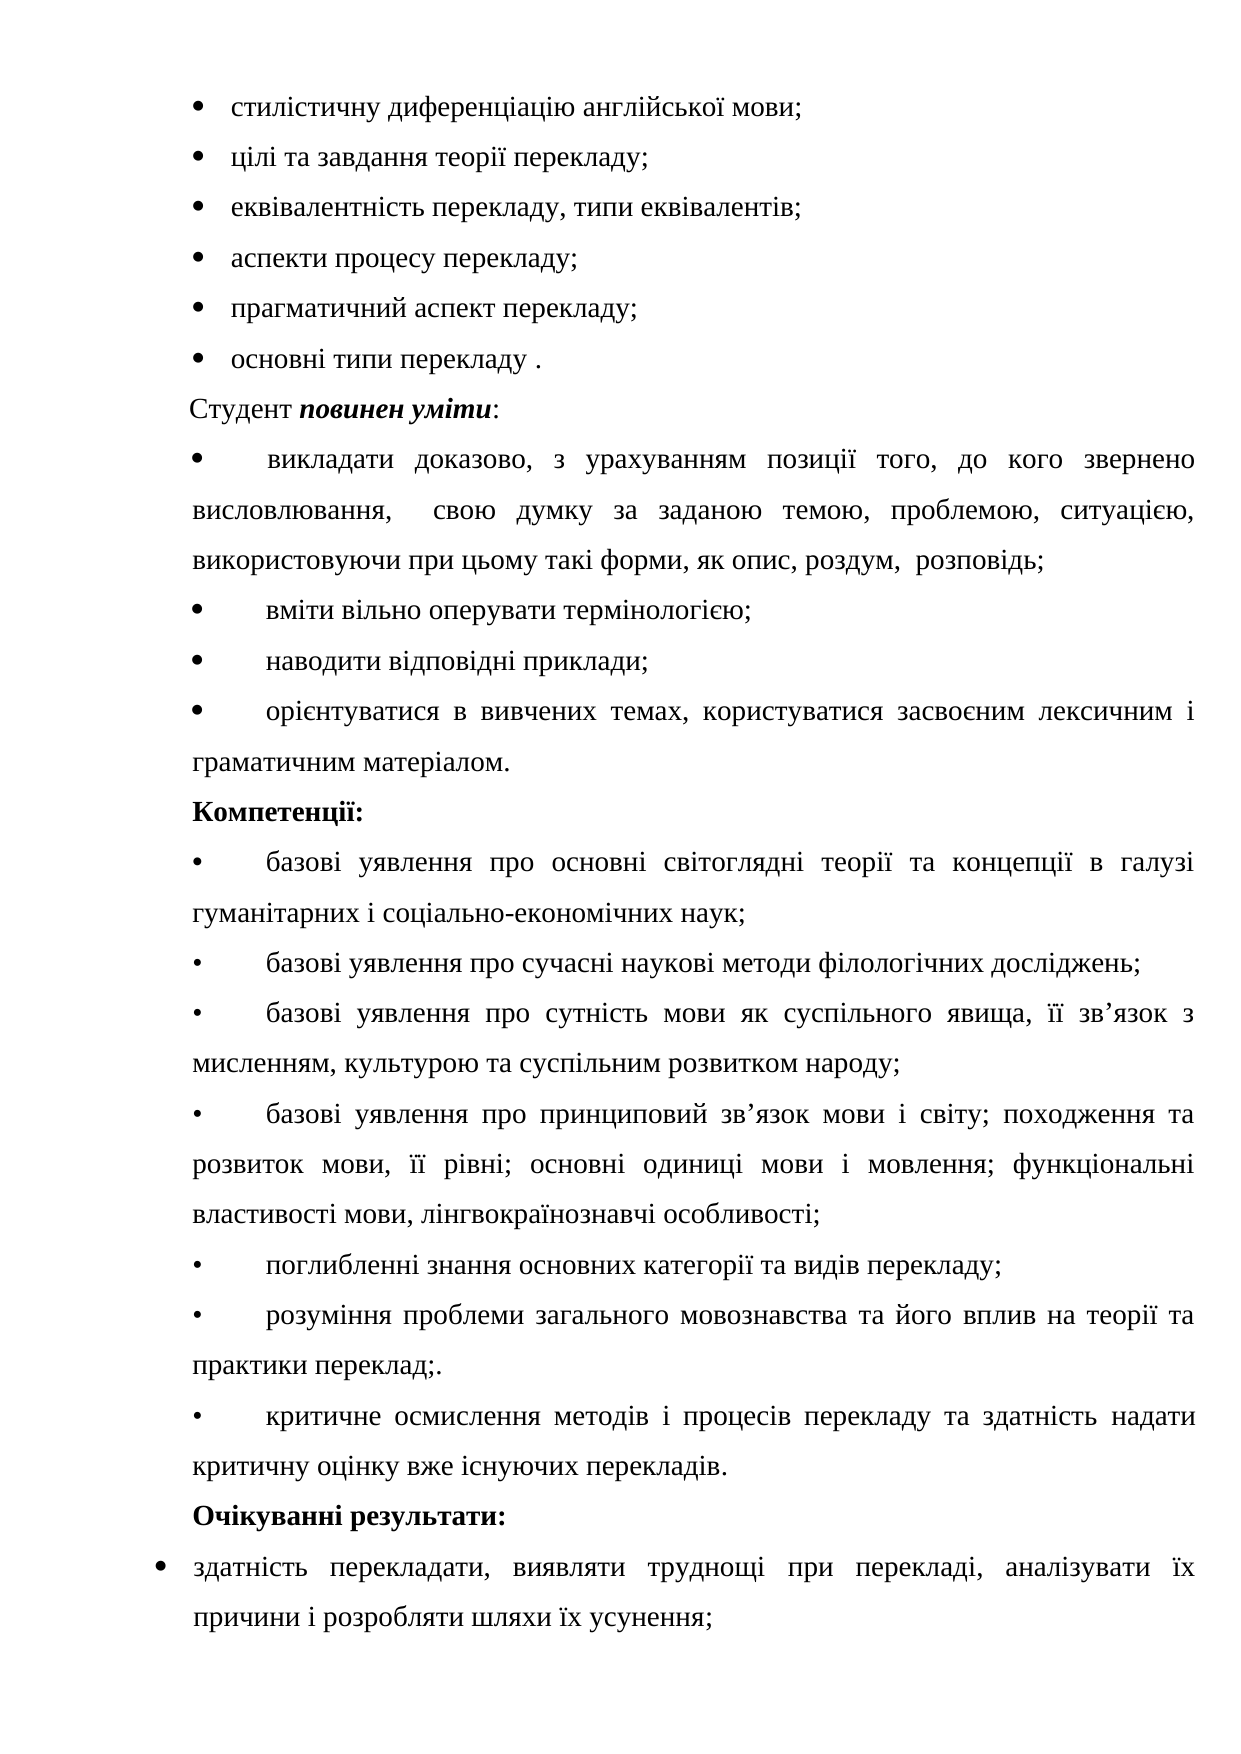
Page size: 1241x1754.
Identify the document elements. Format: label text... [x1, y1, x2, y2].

text Студент повинен уміти: [118, 391, 1196, 425]
list вміти вільно оперувати термінологією; [192, 592, 1196, 626]
text • критичне осмислення методів і процесів перекладу та здатність надати критичну оцінку вже існуючих перекладів. [192, 1398, 1196, 1482]
list здатність перекладати, виявляти труднощі при перекладі, аналізувати їх причини і розробляти шляхи їх усунення; [156, 1549, 1196, 1633]
text • розуміння проблеми загального мовознавства та його вплив на теорії та практики переклад;. [192, 1297, 1196, 1381]
list основні типи перекладу . [193, 341, 1196, 374]
text Очікуванні результати: [192, 1498, 1196, 1532]
list викладати доказово, з урахуванням позиції того, до кого звернено висловлювання, свою думку за заданою темою, проблемою, ситуацією, використовуючи при цьому такі форми, як опис, роздум, розповідь; [192, 441, 1196, 576]
list еквівалентність перекладу, типи еквівалентів; [193, 189, 1196, 223]
text • базові уявлення про принциповий зв’язок мови і світу; походження та розвиток мови, її рівні; основні одиниці мови і мовлення; функціональні властивості мови, лінгвокраїнознавчі особливості; [192, 1096, 1196, 1230]
list цілі та завдання теорії перекладу; [193, 139, 1196, 173]
text • поглибленні знання основних категорії та видів перекладу; [192, 1247, 1196, 1280]
list орієнтуватися в вивчених темах, користуватися засвоєним лексичним і граматичним матеріалом. [192, 693, 1196, 777]
text • базові уявлення про сутність мови як суспільного явища, її зв’язок з мисленням, культурою та суспільним розвитком народу; [192, 995, 1196, 1079]
list стилістичну диференціацію англійської мови; [193, 89, 1196, 122]
list наводити відповідні приклади; [192, 643, 1196, 677]
text • базові уявлення про сучасні наукові методи філологічних досліджень; [192, 945, 1196, 978]
list прагматичний аспект перекладу; [193, 290, 1196, 324]
list аспекти процесу перекладу; [193, 240, 1196, 273]
text Компетенції: [192, 794, 1196, 828]
text • базові уявлення про основні світоглядні теорії та концепції в галузі гуманітарних і соціально-економічних наук; [192, 844, 1196, 928]
